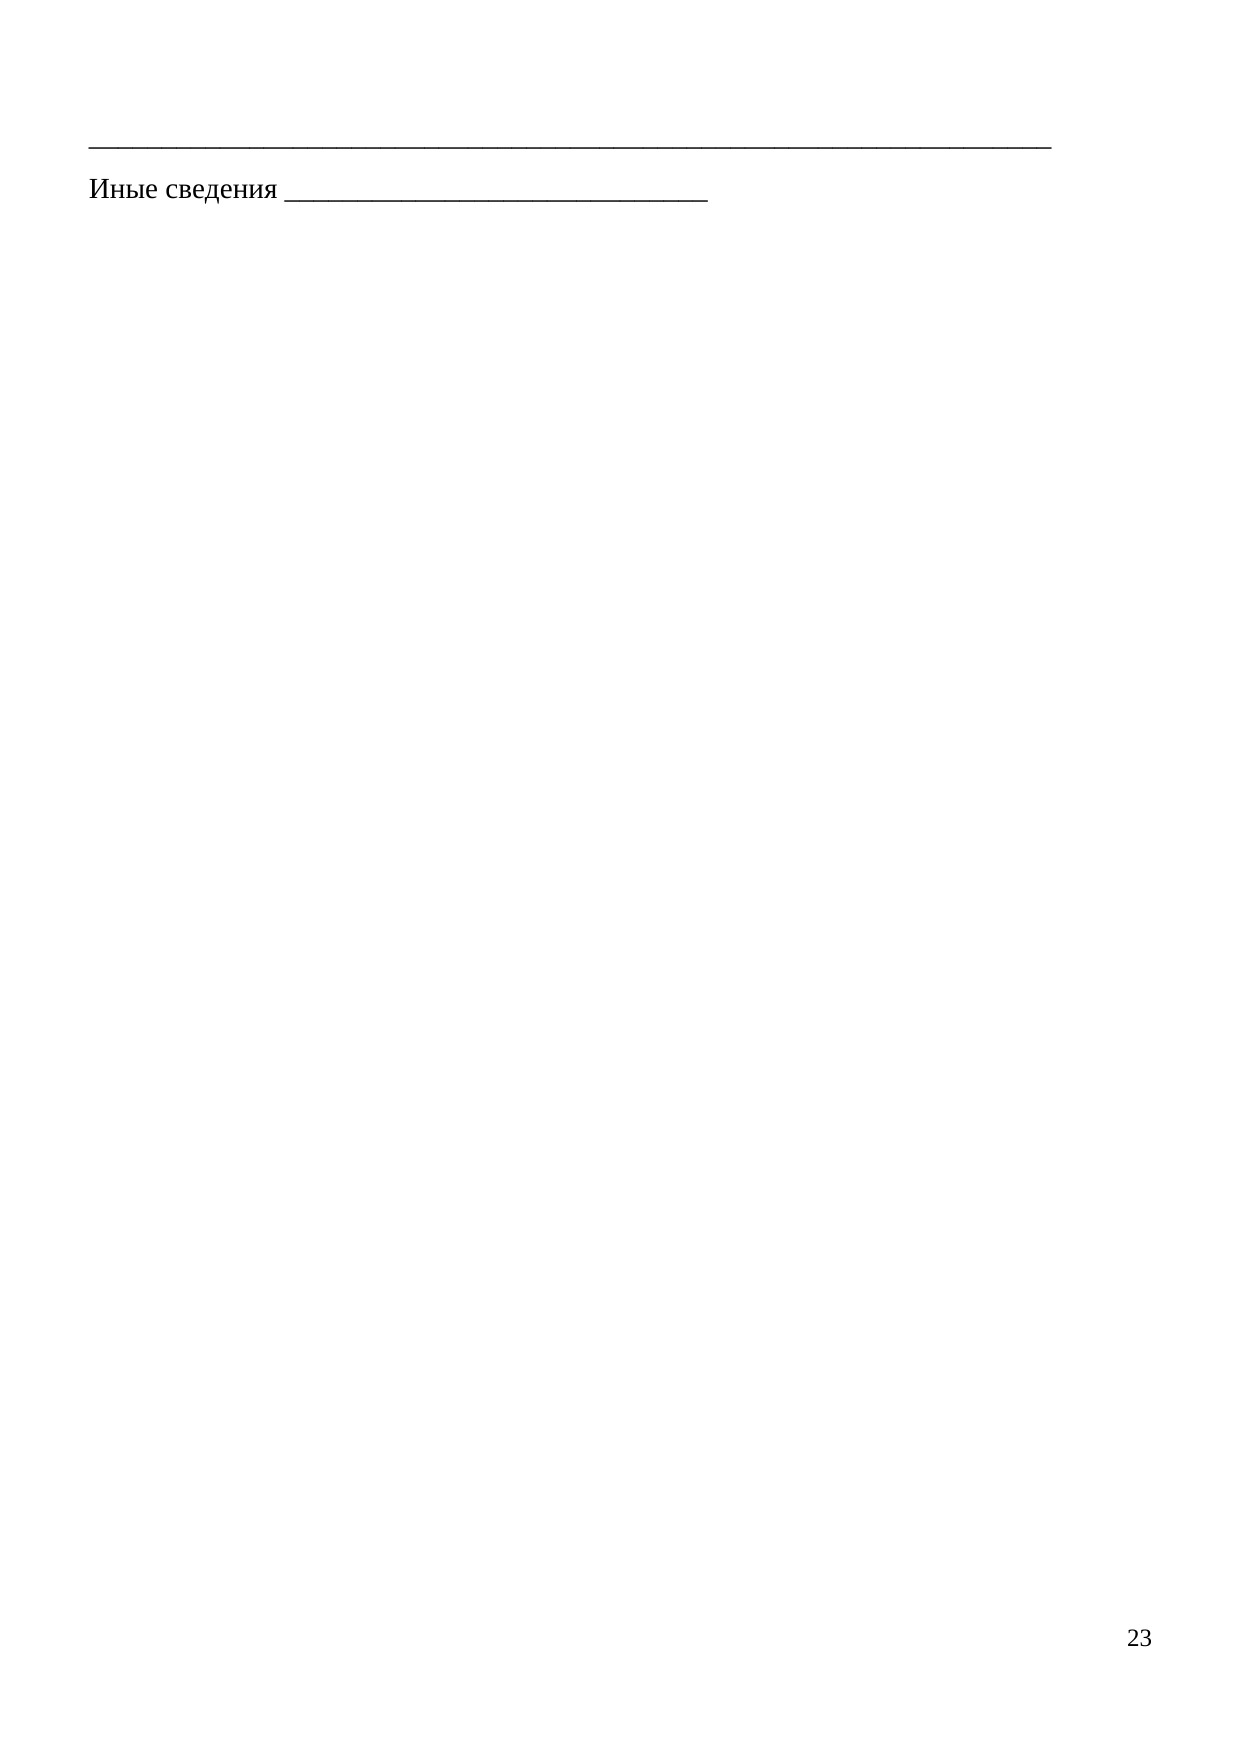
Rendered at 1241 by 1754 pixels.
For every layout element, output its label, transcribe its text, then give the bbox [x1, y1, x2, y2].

text Иные сведения _____________________________ [89, 171, 1152, 204]
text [89, 118, 1152, 152]
